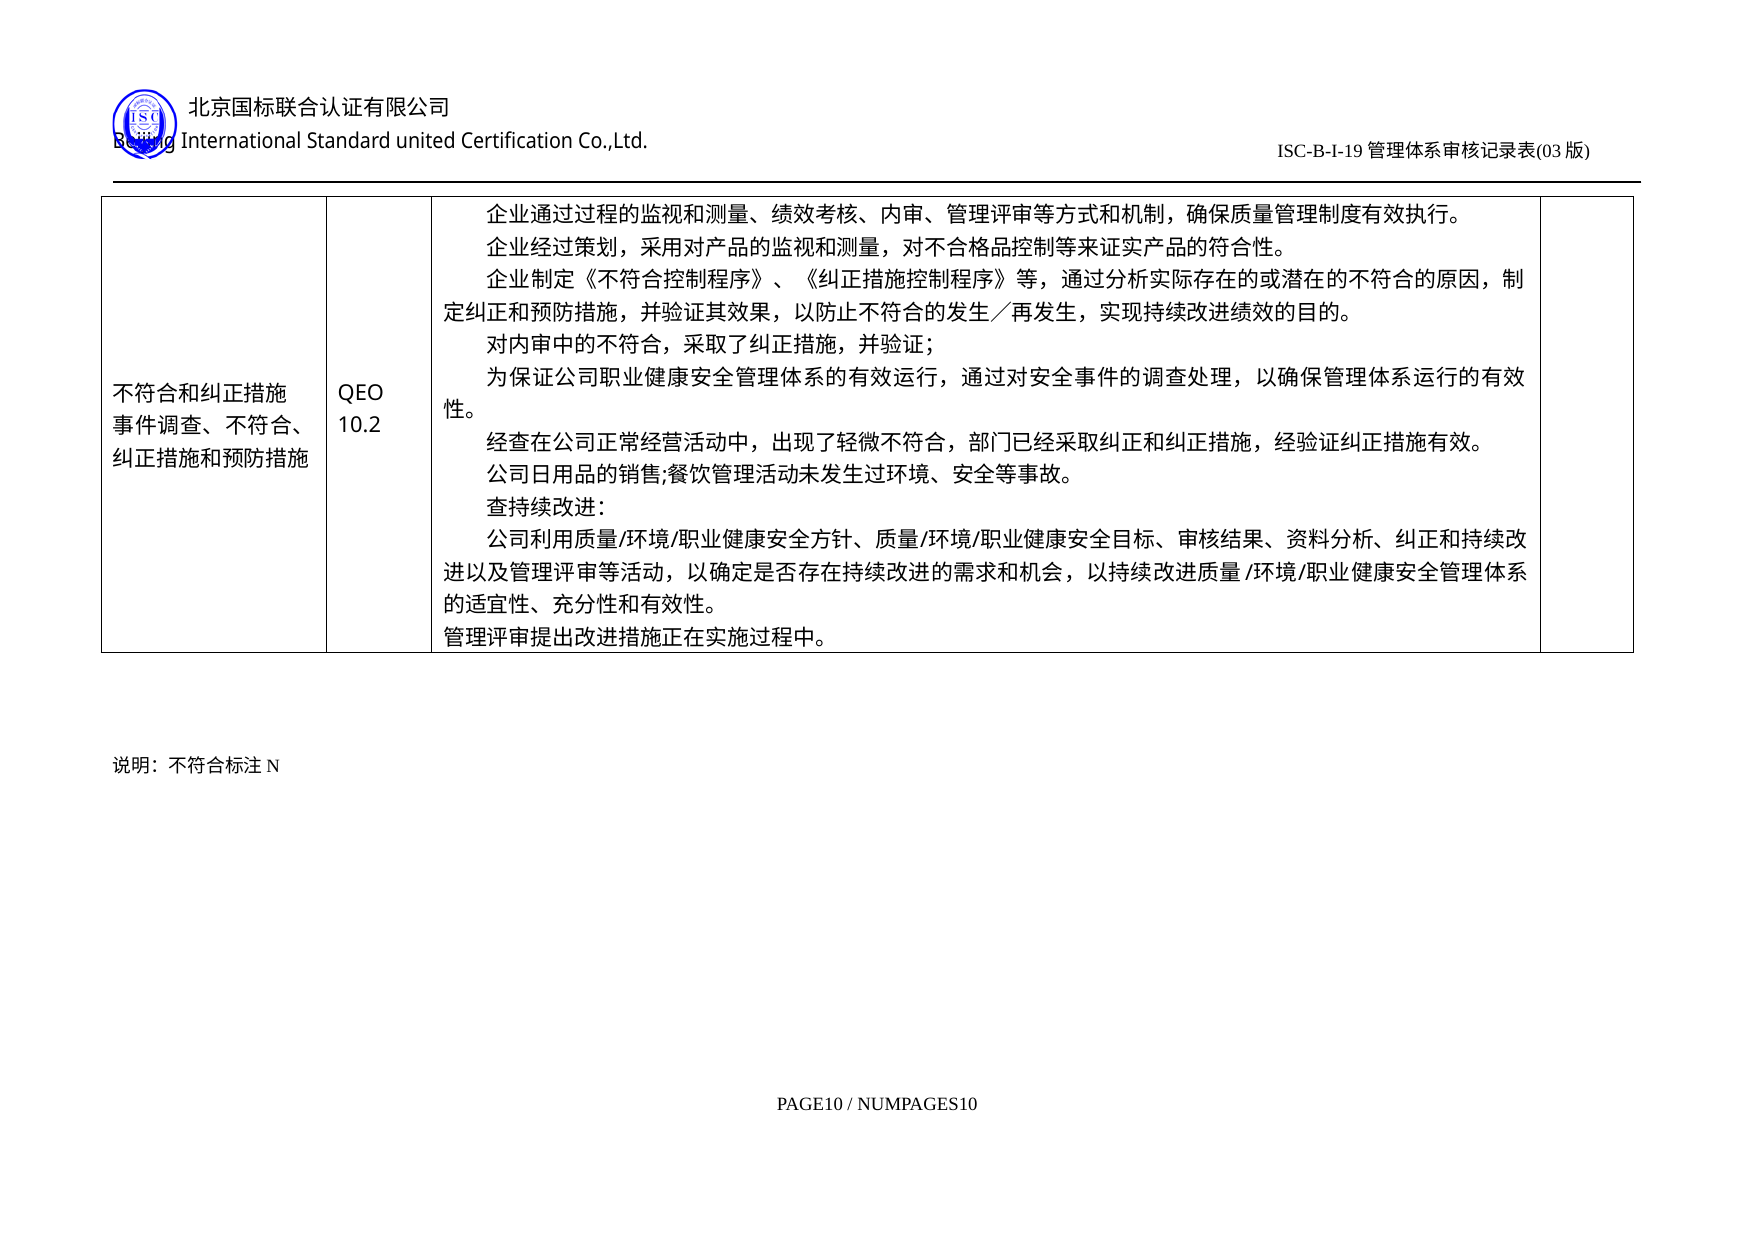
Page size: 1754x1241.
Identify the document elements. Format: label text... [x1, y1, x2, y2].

table_cell [1541, 197, 1633, 652]
table_cell 不符合和纠正措施 事件调查、不符合、纠正措施和预防措施 [102, 197, 326, 652]
table_cell QEO 10.2 [327, 197, 431, 652]
text 说明：不符合标注N [112, 750, 1641, 778]
table_cell 企业通过过程的监视和测量、绩效考核、内审、管理评审等方式和机制，确保质量管理制度有效执行。 企业经过策划，采用对产品的监视和测量，对不合格品控制等来证实产品的符合性。 企业制定《不符合控制程序》、《纠正措施控制程序》等，通过分析实际存在的或潜在的不符合的原因，制定纠正和预防措施，并验证其效果，以防止不符合的发生／再发生，实现持续改进绩效的目的。 对内审中的不符合，采取了纠正措施，并验证； 为保证公司职业健康安全管理体系的有效运行，通过对安全事件的调查处理，以确保管理体系运行的有效性。 经查在公司正常经营活动中，出现了轻微不符合，部门已经采取纠正和纠正措施，经验证纠正措施有效。 公司日用品的销售;餐饮管理活动未发生过环境、安全等事故。 查持续改进： 公司利用质量/环境/职业健康安全方针、质量/环境/职业健康安全目标、审核结果、资料分析、纠正和持续改进以及管理评审等活动，以确定是否存在持续改进的需求和机会，以持续改进质量/环境/职业健康安全管理体系的适宜性、充分性和有效性。 管理评审提出改进措施正在实施过程中。 [432, 197, 1540, 652]
picture [112, 89, 180, 158]
